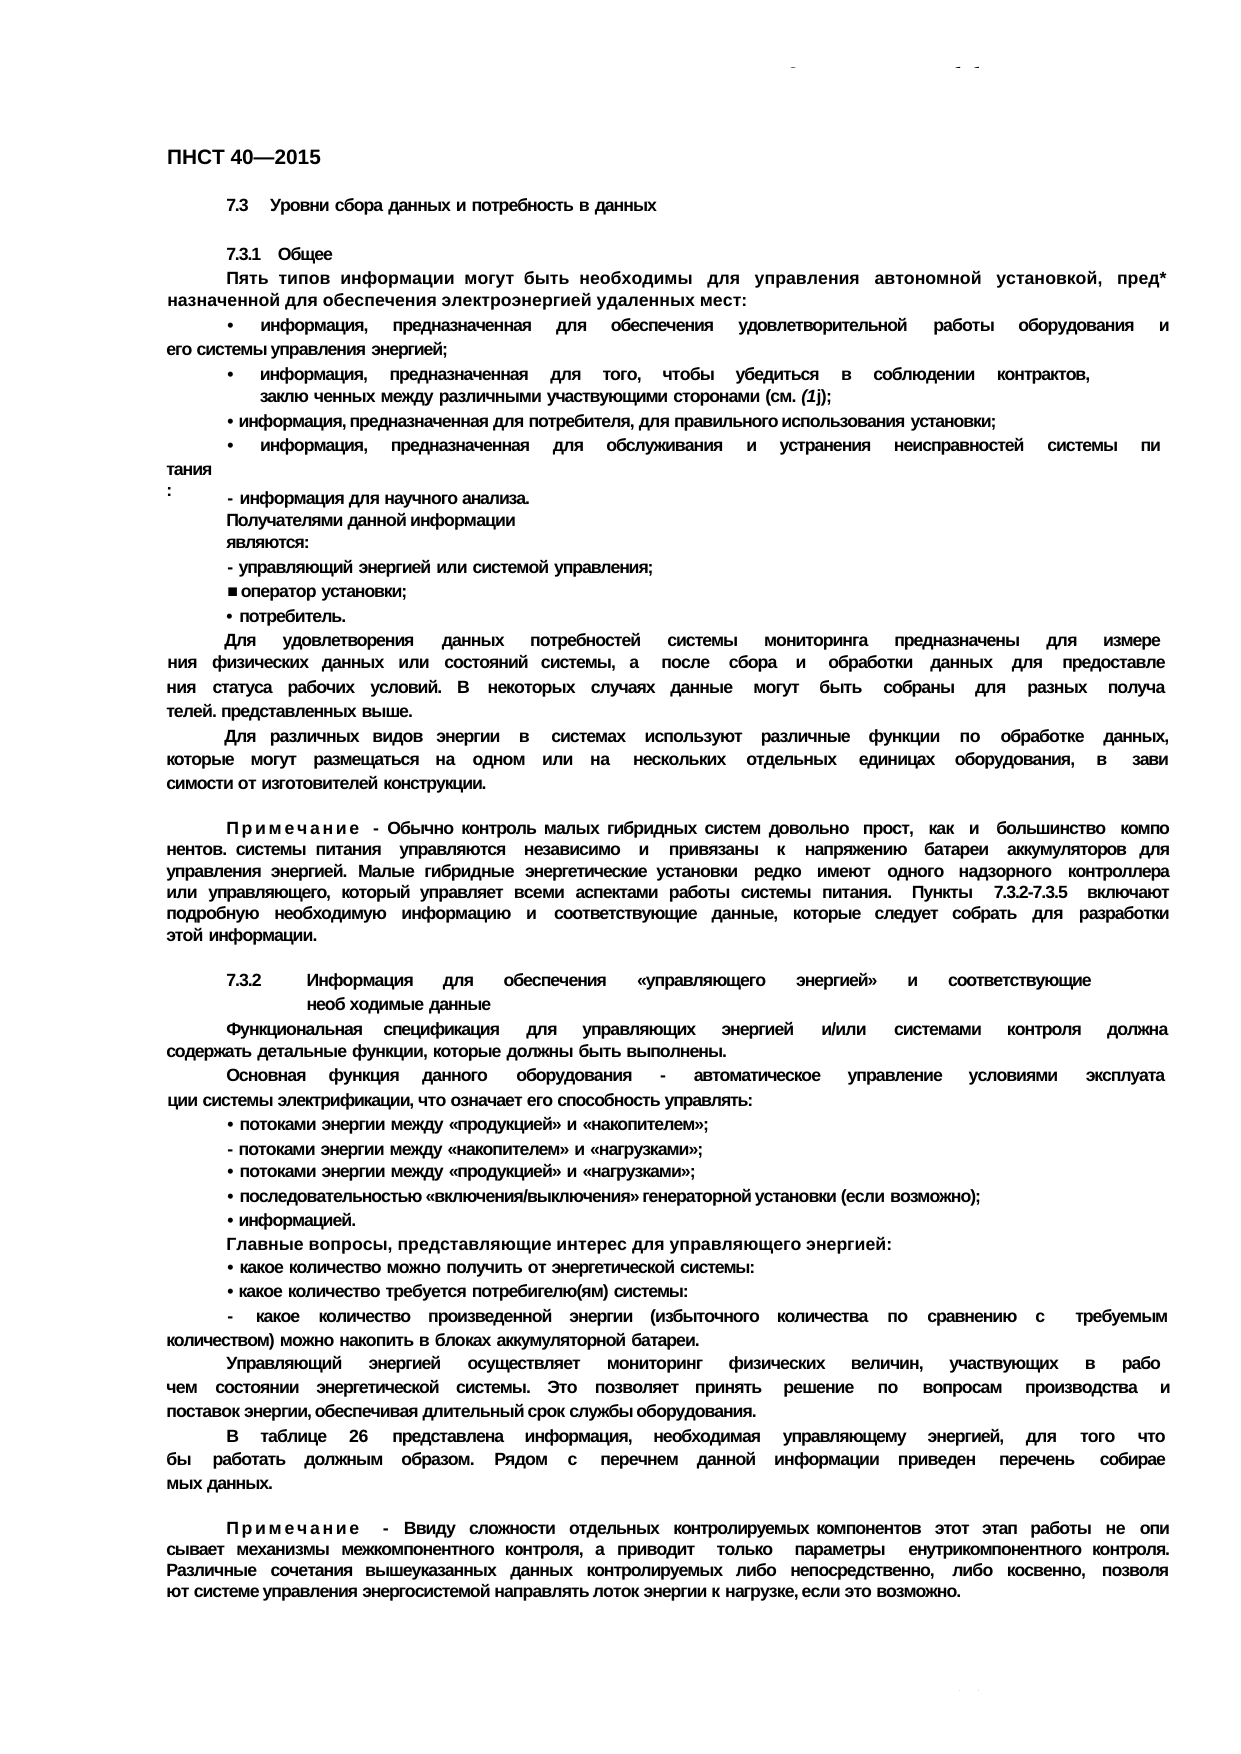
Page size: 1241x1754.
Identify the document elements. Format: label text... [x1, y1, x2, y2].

list управляющий энергией или системой управления; [227, 557, 1182, 577]
text Для различных видов энергии в системах используют различные функции по обработке данных, которые могут размещаться на одном или на нескольких отдельных единицах оборудования, в зави­ симости от изготовителей конструкции. [166, 726, 1169, 793]
list потоками энергии между «продукцией» и «накопителем»; [168, 1114, 1182, 1134]
text В таблице 26 представлена информация, необходимая управляющему энергией, для того что­ бы работать должным образом. Рядом с перечнем данной информации приведен перечень собирае­ мых данных. [166, 1426, 1166, 1493]
list Информация для обеспечения «управляющего энергией» и соответствующие необ­ ходимые данные [226, 969, 1167, 1014]
list Общее [226, 243, 1182, 264]
list информация, предназначенная для обеспечения удовлетворительной работы оборудования и его системы управления энергией; [166, 314, 1170, 359]
list какое количество требуется потребигелю(ям) системы: [227, 1281, 1182, 1301]
text Главные вопросы, представляющие интерес для управляющего энергией: [226, 1234, 1182, 1254]
text Примечание - Ввиду сложности отдельных контролируемых компонентов этот этап работы не опи­ сывает механизмы межкомпонентного контроля, а приводит только параметры енутрикомпонентного контроля. Различные сочетания вышеуказанных данных контролируемых либо непосредственно, либо косвенно, позволя­ ют системе управления энергосистемой направлять лоток энергии к нагрузке, если это возможно. [166, 1518, 1170, 1601]
text Основная функция данного оборудования - автоматическое управление условиями эксплуата­ ции системы электрификации, что означает его способность управлять: [167, 1065, 1165, 1110]
text ния физических данных или состояний системы, а после сбора и обработки данных для предоставле­ ния статуса рабочих условий. В некоторых случаях данные могут быть собраны для разных получа­ телей. представленных выше. [166, 652, 1166, 722]
list информация для научного анализа. Получателями данной информации являются: [226, 487, 600, 553]
list потребитель. [226, 605, 1182, 626]
list информация, предназначенная для обслуживания и устранения неисправностей системы пи­ [227, 435, 1182, 455]
list какое количество произведенной энергии (избыточного количества по сравнению с требуемым количеством) можно накопить в блоках аккумуляторной батареи. [166, 1305, 1168, 1350]
text Функциональная спецификация для управляющих энергией и/или системами контроля должна содержать детальные функции, которые должны быть выполнены. [166, 1018, 1169, 1061]
text Для удовлетворения данных потребностей системы мониторинга предназначены для измере­ [224, 630, 1182, 650]
list последовательностью «включения/выключения» генераторной установки (если возможно); [168, 1185, 1182, 1206]
list оператор установки; [227, 581, 1182, 601]
list Уровни сбора данных и потребность в данных [226, 195, 1182, 215]
text ПНСТ 40—2015 [167, 145, 1182, 169]
text чем состоянии энергетической системы. Это позволяет принять решение по вопросам производства и поставок энергии, обеспечивая длительный срок службы оборудования. [166, 1377, 1171, 1422]
text тания: [166, 459, 216, 500]
list информация, предназначенная для потребителя, для правильного использования установки; [227, 410, 1182, 431]
text Управляющий энергией осуществляет мониторинг физических величин, участвующих в рабо­ [226, 1354, 1182, 1373]
list какое количество можно получить от энергетической системы: [168, 1257, 1182, 1277]
list потоками энергии между «продукцией» и «нагрузками»; [168, 1161, 1182, 1181]
text Пять типов информации могут быть необходимы для управления автономной установкой, пред* назначенной для обеспечения электроэнергией удаленных мест: [167, 268, 1170, 311]
list потоками энергии между «накопителем» и «нагрузками»; [166, 1138, 1182, 1159]
text Примечание - Обычно контроль малых гибридных систем довольно прост, как и большинство компо­ нентов. системы питания управляются независимо и привязаны к напряжению батареи аккумуляторов для управления энергией. Малые гибридные энергетические установки редко имеют одного надзорного контроллера или управляющего, который управляет всеми аспектами работы системы питания. Пункты 7.3.2-7.3.5 включают подробную необходимую информацию и соответствующие данные, которые следует собрать для разработки этой информации. [166, 818, 1170, 945]
list информацией. [227, 1210, 1182, 1230]
list информация, предназначенная для того, чтобы убедиться в соблюдении контрактов, заклю­ ченных между различными участвующими сторонами (см. (1j); [166, 363, 1166, 406]
